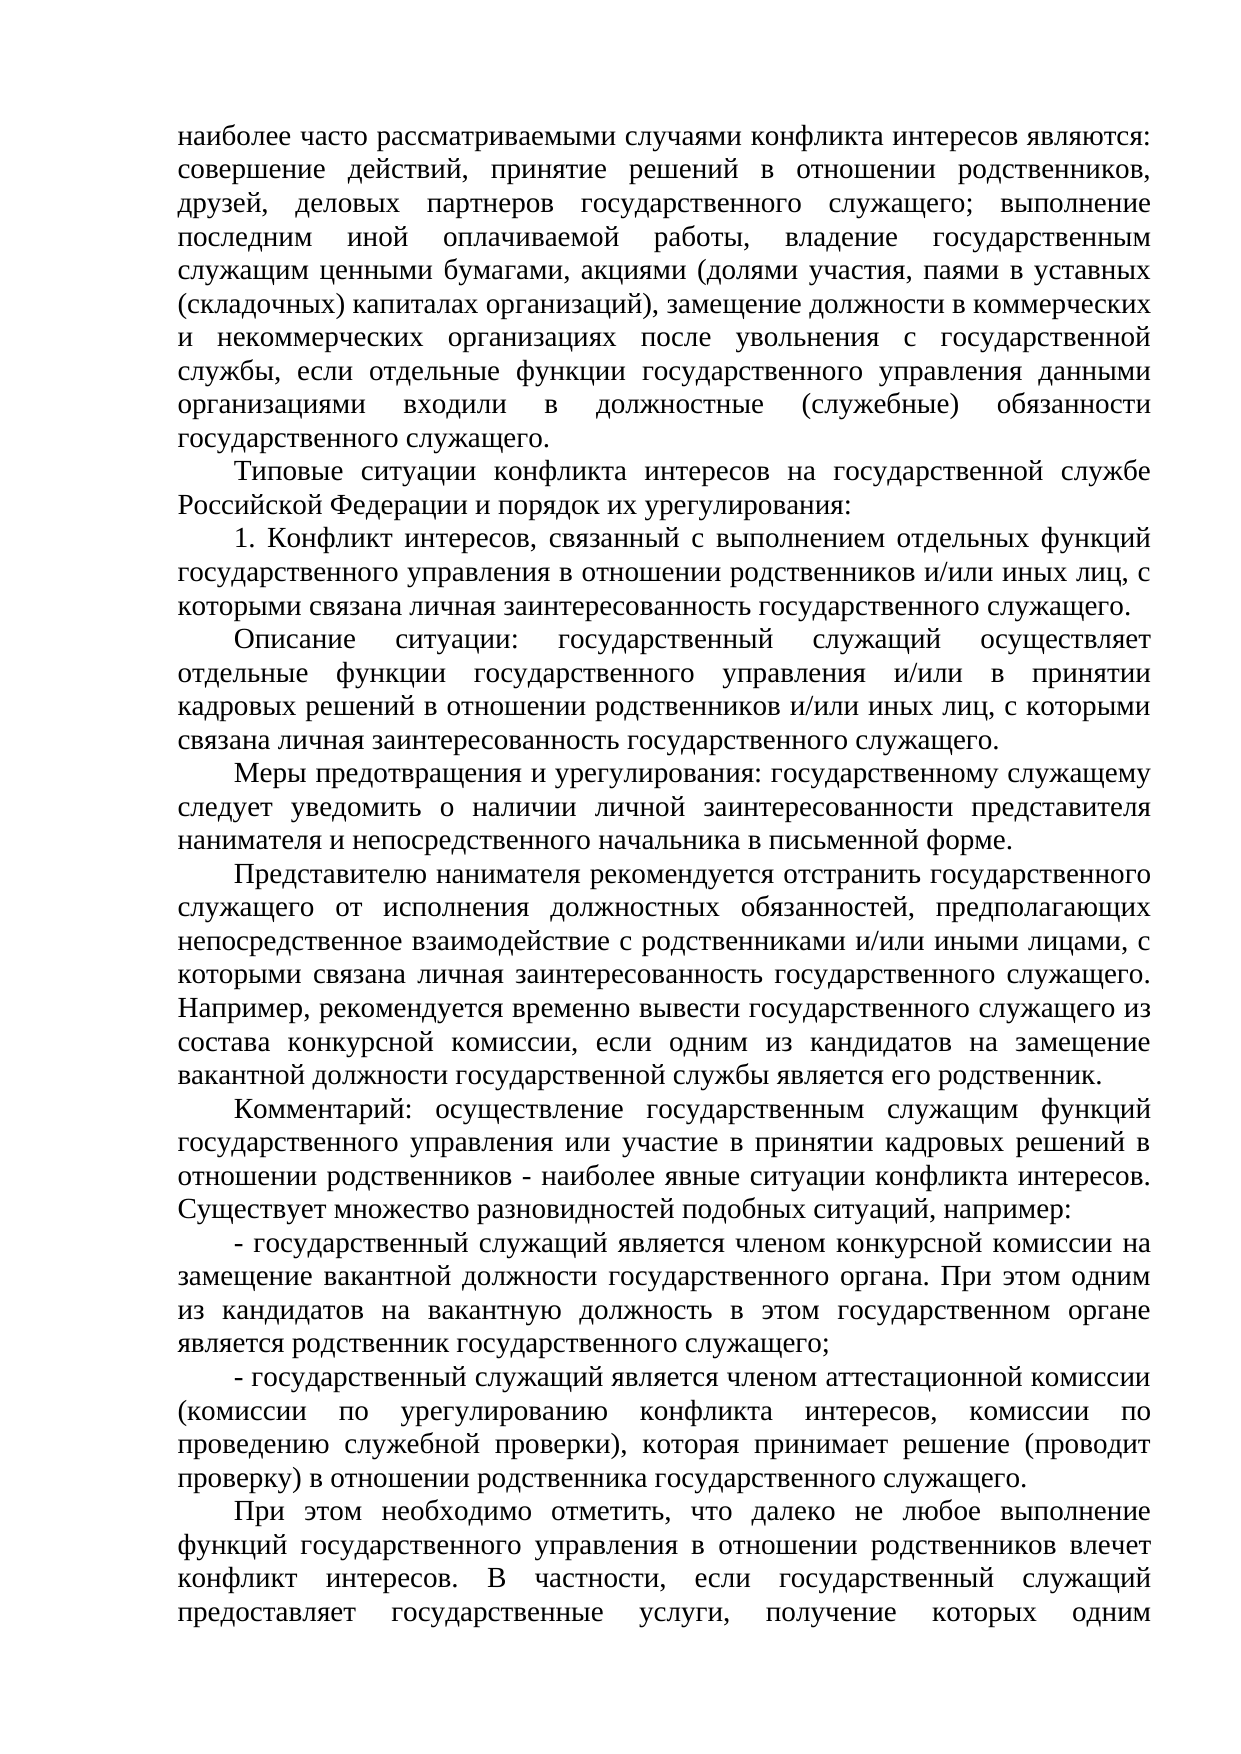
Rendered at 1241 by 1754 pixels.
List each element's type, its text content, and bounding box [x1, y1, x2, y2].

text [177, 118, 1152, 453]
text 1. Конфликт интересов, связанный с выполнением отдельных функций государственного управления в отношении родственников и/или иных лиц, с которыми связана личная заинтересованность государственного служащего. [177, 521, 1152, 621]
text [177, 1493, 1152, 1627]
text Описание ситуации: государственный служащий осуществляет отдельные функции государственного управления и/или в принятии кадровых решений в отношении родственников и/или иных лиц, с которыми связана личная заинтересованность государственного служащего. [177, 621, 1152, 755]
text Типовые ситуации конфликта интересов на государственной службе Российской Федерации и порядок их урегулирования: [177, 453, 1152, 521]
text - государственный служащий является членом конкурсной комиссии на замещение вакантной должности государственного органа. При этом одним из кандидатов на вакантную должность в этом государственном органе является родственник государственного служащего; [177, 1225, 1152, 1359]
text Комментарий: осуществление государственным служащим функций государственного управления или участие в принятии кадровых решений в отношении родственников - наиболее явные ситуации конфликта интересов. Существует множество разновидностей подобных ситуаций, например: [177, 1091, 1152, 1225]
text Представителю нанимателя рекомендуется отстранить государственного служащего от исполнения должностных обязанностей, предполагающих непосредственное взаимодействие с родственниками и/или иными лицами, с которыми связана личная заинтересованность государственного служащего. Например, рекомендуется временно вывести государственного служащего из состава конкурсной комиссии, если одним из кандидатов на замещение вакантной должности государственной службы является его родственник. [177, 856, 1152, 1091]
text Меры предотвращения и урегулирования: государственному служащему следует уведомить о наличии личной заинтересованности представителя нанимателя и непосредственного начальника в письменной форме. [177, 755, 1152, 856]
text - государственный служащий является членом аттестационной комиссии (комиссии по урегулированию конфликта интересов, комиссии по проведению служебной проверки), которая принимает решение (проводит проверку) в отношении родственника государственного служащего. [177, 1359, 1152, 1493]
